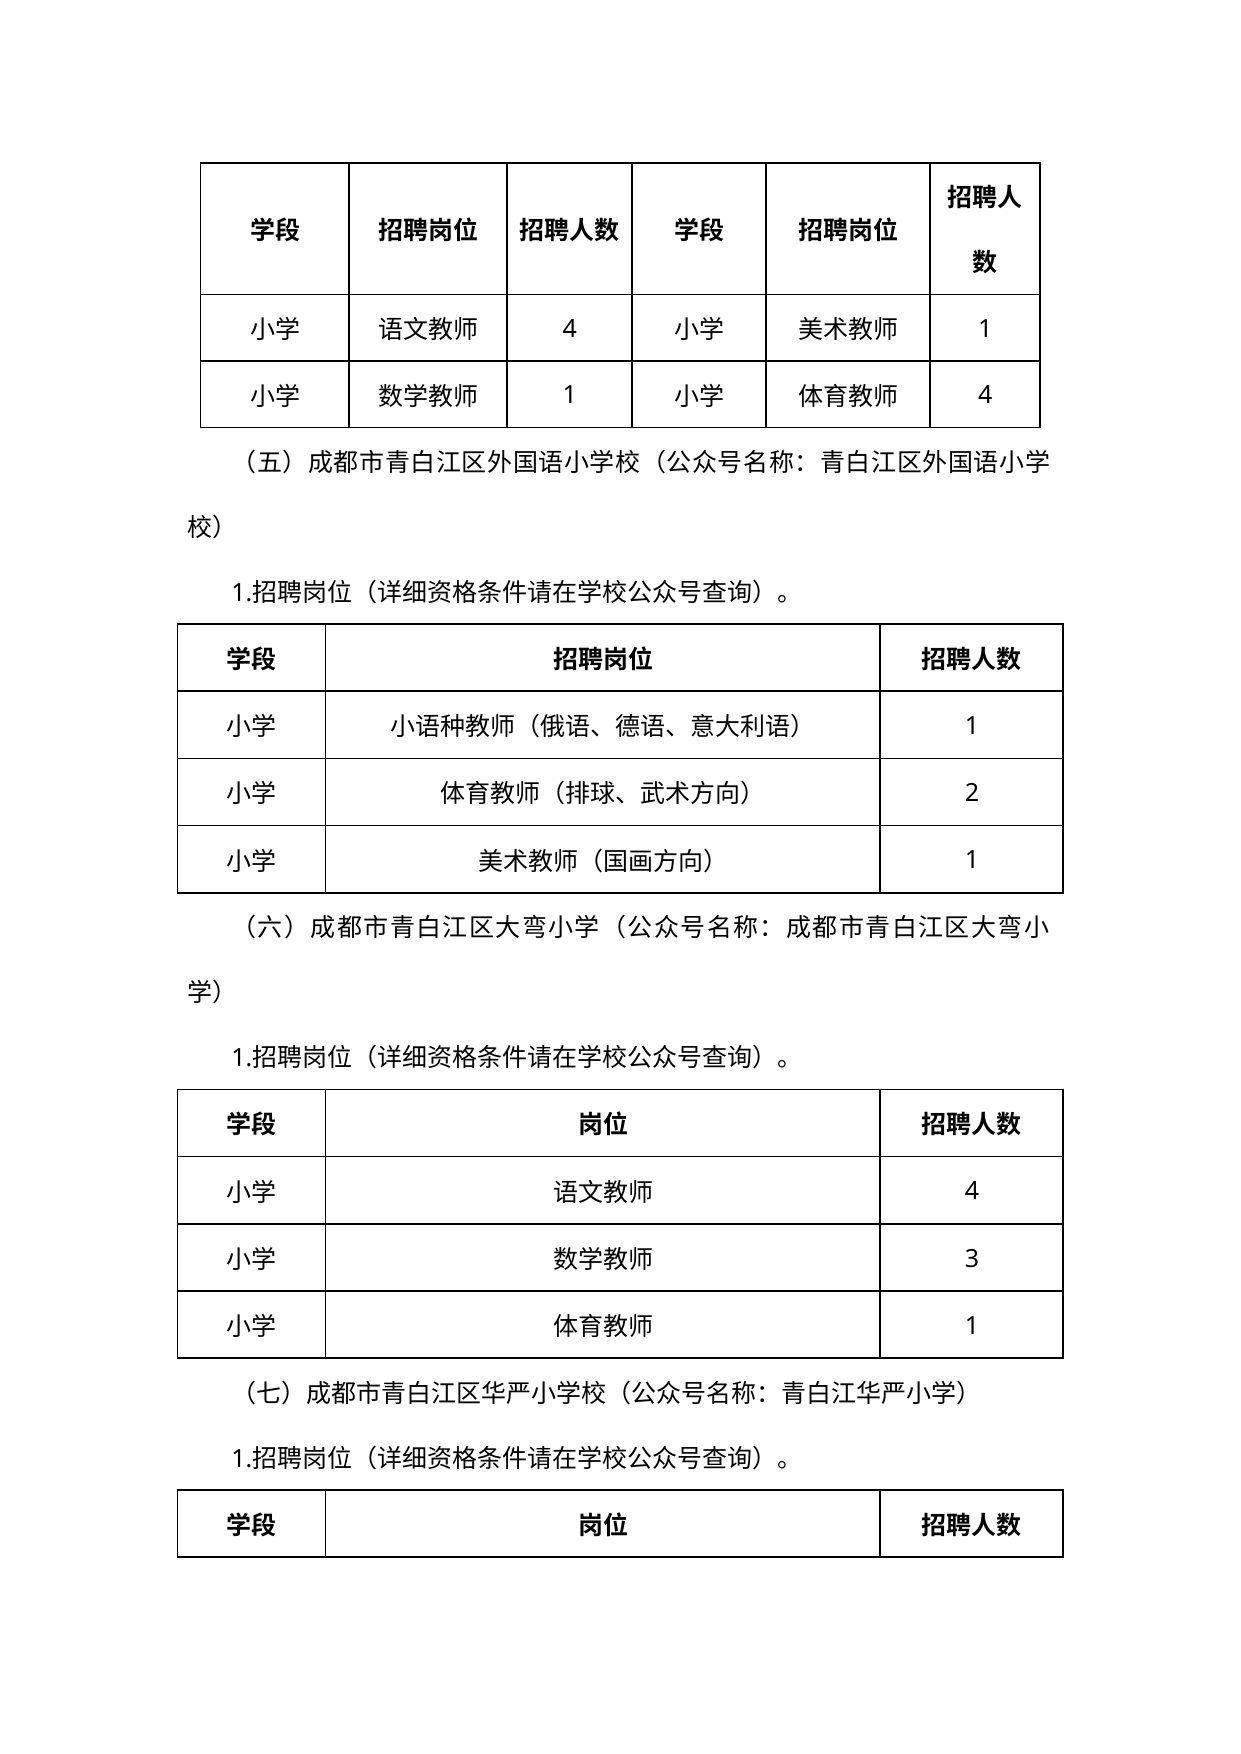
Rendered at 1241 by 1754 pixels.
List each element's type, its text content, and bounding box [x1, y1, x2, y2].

table_cell 小学 [178, 1225, 325, 1290]
table_cell 小学 [178, 826, 325, 892]
table_cell 体育教师（排球、武术方向） [326, 759, 879, 825]
table_cell 小学 [178, 1157, 325, 1223]
table_cell 美术教师 [767, 295, 929, 360]
table_cell 1 [931, 295, 1039, 360]
table_header 岗位 [326, 1090, 879, 1156]
table_header 岗位 [326, 1491, 879, 1556]
table_header 招聘岗位 [326, 625, 879, 690]
table_cell 体育教师 [326, 1292, 879, 1357]
text （五）成都市青白江区外国语小学校（公众号名称：青白江区外国语小学校） [187, 428, 1053, 558]
table_cell 美术教师（国画方向） [326, 826, 879, 892]
table_cell 小学 [201, 295, 348, 360]
table_cell 2 [881, 759, 1062, 825]
table_cell 数学教师 [326, 1225, 879, 1290]
table_cell 4 [931, 362, 1039, 427]
table_header 学段 [178, 625, 325, 690]
table_cell 小学 [201, 362, 348, 427]
table_header 招聘人数 [508, 164, 631, 293]
table_cell 语文教师 [350, 295, 506, 360]
table_header 招聘岗位 [350, 164, 506, 293]
table_cell 小学 [178, 759, 325, 825]
table_header 招聘人数 [881, 625, 1062, 690]
text 1.招聘岗位（详细资格条件请在学校公众号查询）。 [187, 558, 1053, 623]
table_header 学段 [633, 164, 765, 293]
table_cell 小语种教师（俄语、德语、意大利语） [326, 692, 879, 758]
table_header 学段 [178, 1491, 325, 1556]
table_header 学段 [201, 164, 348, 293]
table_cell 4 [508, 295, 631, 360]
text 1.招聘岗位（详细资格条件请在学校公众号查询）。 [187, 1023, 1053, 1088]
table_cell 小学 [633, 362, 765, 427]
table_cell 1 [508, 362, 631, 427]
table_header 招聘岗位 [767, 164, 929, 293]
table_cell 4 [881, 1157, 1062, 1223]
table_cell 3 [881, 1225, 1062, 1290]
table_header 招聘人数 [881, 1491, 1062, 1556]
table_cell 数学教师 [350, 362, 506, 427]
table_cell 小学 [178, 692, 325, 758]
text （七）成都市青白江区华严小学校（公众号名称：青白江华严小学） [187, 1359, 1053, 1424]
text （六）成都市青白江区大弯小学（公众号名称：成都市青白江区大弯小学） [187, 894, 1053, 1023]
table_cell 1 [881, 1292, 1062, 1357]
text 1.招聘岗位（详细资格条件请在学校公众号查询）。 [187, 1424, 1053, 1489]
table_cell 语文教师 [326, 1157, 879, 1223]
table_cell 小学 [633, 295, 765, 360]
table_cell 体育教师 [767, 362, 929, 427]
table_header 招聘人数 [881, 1090, 1062, 1156]
table_header 招聘人数 [931, 164, 1039, 293]
table_cell 1 [881, 692, 1062, 758]
table_header 学段 [178, 1090, 325, 1156]
table_cell 小学 [178, 1292, 325, 1357]
table_cell 1 [881, 826, 1062, 892]
